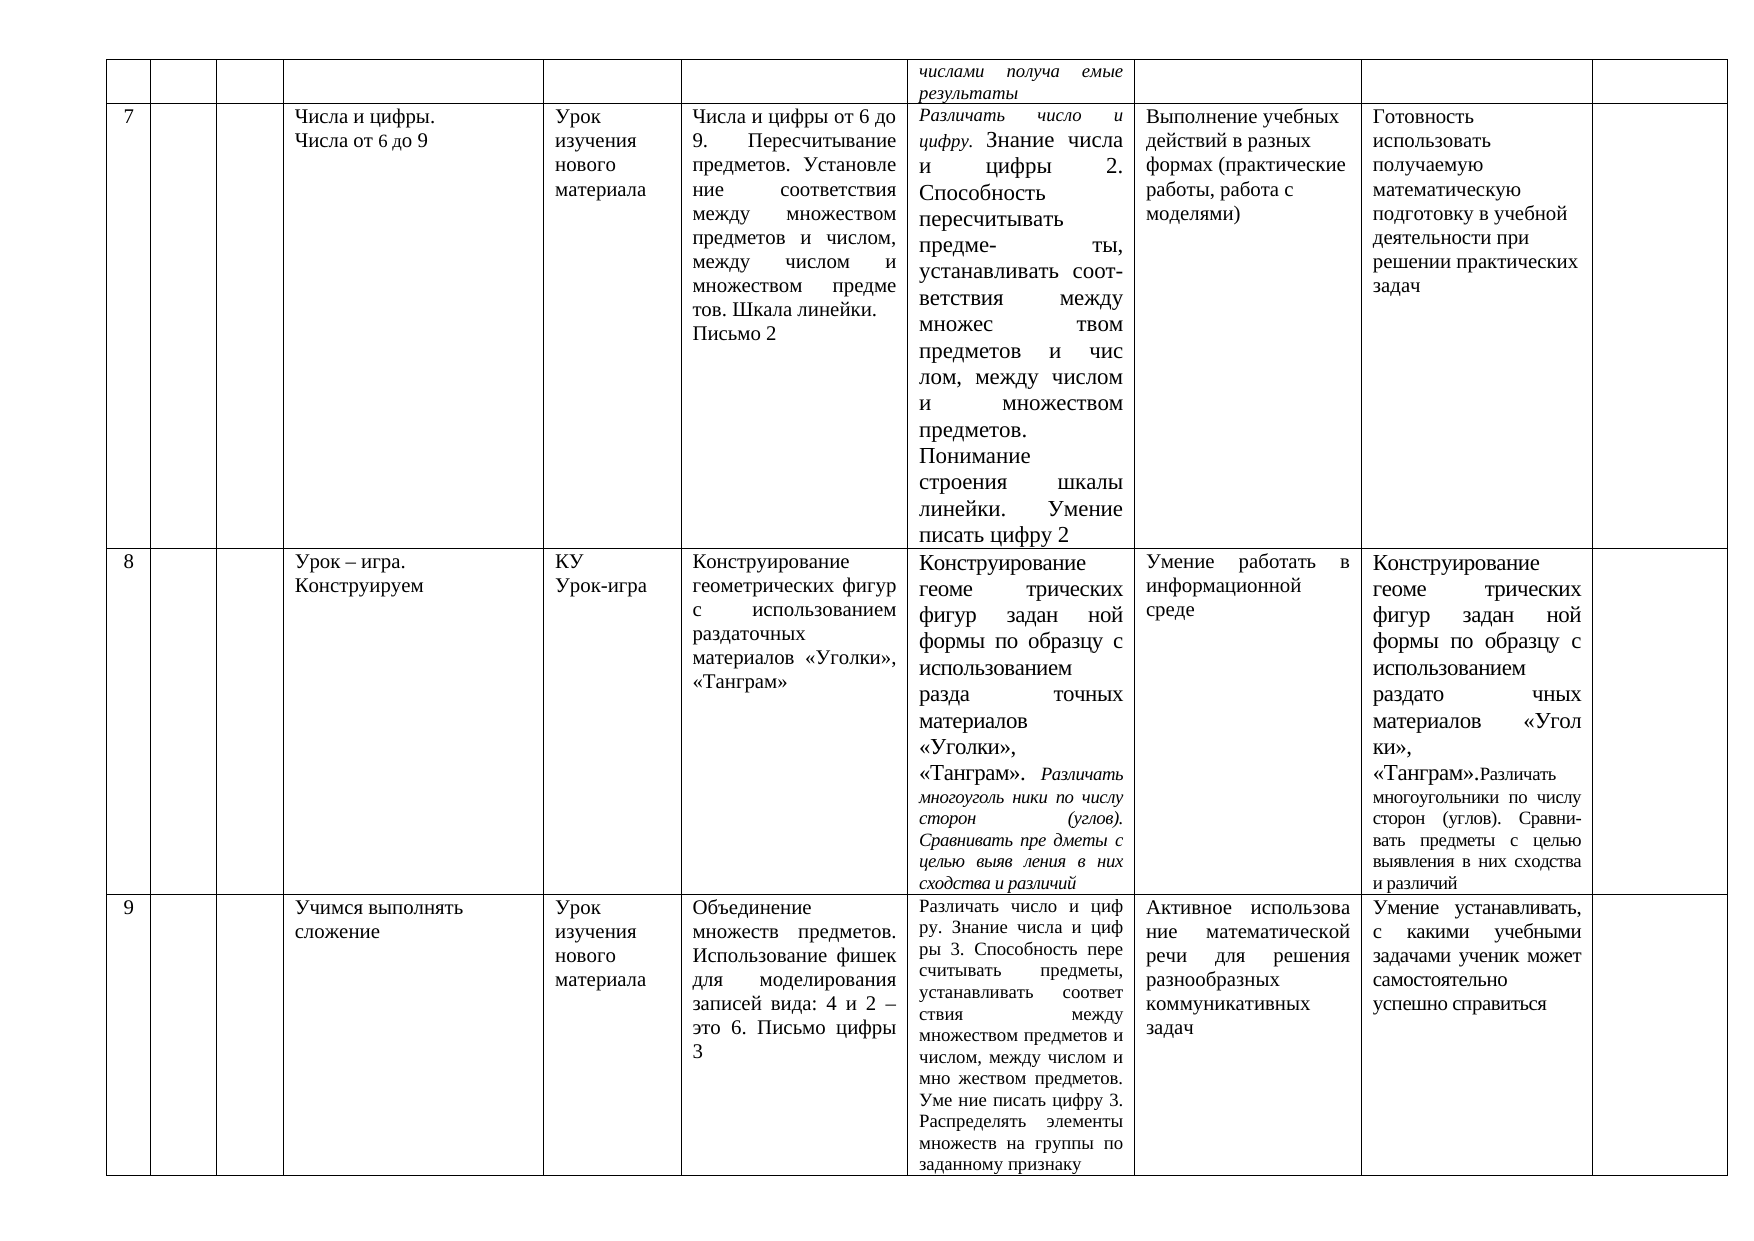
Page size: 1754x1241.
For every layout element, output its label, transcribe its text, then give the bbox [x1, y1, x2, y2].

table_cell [1362, 60, 1592, 103]
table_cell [284, 60, 543, 103]
table_cell 9 [107, 895, 150, 1175]
table_cell Урок изучения нового материала [544, 895, 681, 1175]
table_cell 7 [107, 104, 150, 547]
table_cell [151, 60, 216, 103]
table_cell Готовность использовать получаемую математическую подготовку в учебной деятельности при решении практических задач [1362, 104, 1592, 547]
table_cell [544, 60, 681, 103]
table_cell Выполнение учебных действий в разных формах (практические работы, работа с моделями) [1135, 104, 1361, 547]
table_cell Объединение множеств предметов. Использование фишек для моделирования записей вида: 4 и 2 – это 6. Письмо цифры 3 [682, 895, 907, 1175]
table_cell Числа и цифры. Числа от 6 до 9 [284, 104, 543, 547]
table_cell Конструирование геоме трических фигур задан ной формы по образцу с использованием раздато чных материалов «Угол ки», «Танграм».Различать многоугольники по числу сторон (углов). Сравни- вать предметы с целью выявления в них сходства и различий [1362, 549, 1592, 893]
table_cell Умение устанавливать, с какими учебными задачами ученик может самостоятельно успешно справиться [1362, 895, 1592, 1175]
table_cell Различать число и цифру. Знание числа и цифры 2. Способность пересчитывать предме- ты, устанавливать соот- ветствия между множес твом предметов и чис лом, между числом и множеством предметов. Понимание строения шкалы линейки. Умение писать цифру 2 [908, 104, 1134, 547]
table_cell Урок изучения нового материала [544, 104, 681, 547]
table_cell 6 [107, 60, 150, 103]
table_cell [151, 549, 216, 893]
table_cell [908, 60, 1134, 103]
table_cell [217, 104, 283, 547]
table_cell [217, 60, 283, 103]
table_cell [682, 60, 907, 103]
table_cell Конструирование геометрических фигур с использованием раздаточных материалов «Уголки», «Танграм» [682, 549, 907, 893]
table_cell 8 [107, 549, 150, 893]
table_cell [1135, 60, 1361, 103]
table_cell Активное использова ние математической речи для решения разнообразных коммуникативных задач [1135, 895, 1361, 1175]
table_cell [151, 104, 216, 547]
table_cell [217, 895, 283, 1175]
table_cell [151, 895, 216, 1175]
table_cell [217, 549, 283, 893]
table_cell Умение работать в информационной среде [1135, 549, 1361, 893]
table_cell Урок – игра. Конструируем [284, 549, 543, 893]
table_cell Различать число и циф ру. Знание числа и циф ры 3. Способность пере считывать предметы, устанавливать соответ ствия между множеством предметов и числом, между числом и мно жеством предметов. Уме ние писать цифру 3. Распределять элементы множеств на группы по заданному признаку [908, 895, 1134, 1175]
table_cell Конструирование геоме трических фигур задан ной формы по образцу с использованием разда точных материалов «Уголки», «Танграм». Различать многоуголь ники по числу сторон (углов). Сравнивать пре дметы с целью выяв ления в них сходства и различий [908, 549, 1134, 893]
table_cell Числа и цифры от 6 до 9. Пересчитывание предметов. Установле ние соответствия между множеством предметов и числом, между числом и множеством предме тов. Шкала линейки. Письмо 2 [682, 104, 907, 547]
table_cell Учимся выполнять сложение [284, 895, 543, 1175]
table_cell [1593, 549, 1727, 893]
table_cell КУ Урок-игра [544, 549, 681, 893]
table_cell [1593, 60, 1727, 103]
table_cell [1593, 104, 1727, 547]
table_cell [1593, 895, 1727, 1175]
